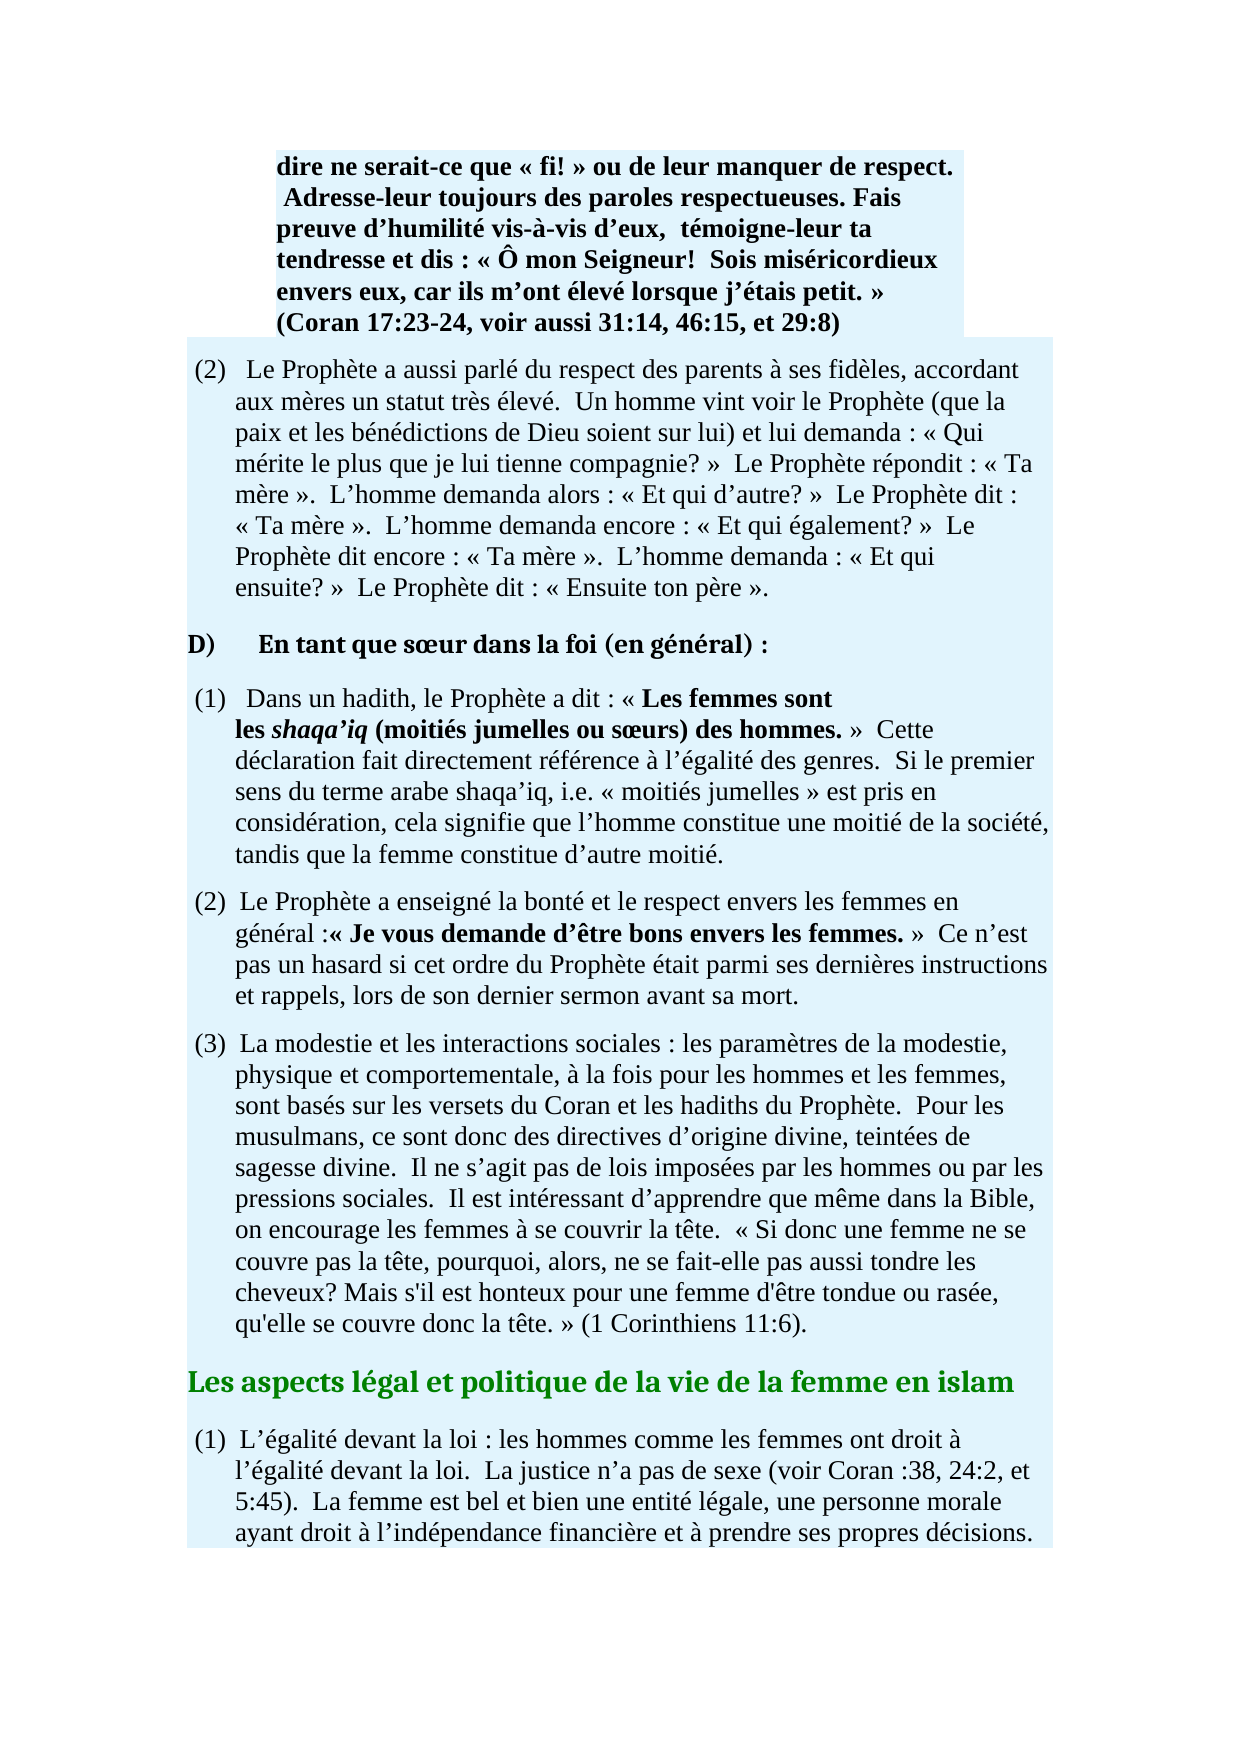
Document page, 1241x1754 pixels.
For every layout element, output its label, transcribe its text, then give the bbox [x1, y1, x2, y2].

text (3) La modestie et les interactions sociales : les paramètres de la modestie, physique et comportementale, à la fois pour les hommes et les femmes, sont basés sur les versets du Coran et les hadiths du Prophète. Pour les musulmans, ce sont donc des directives d’origine divine, teintées de sagesse divine. Il ne s’agit pas de lois imposées par les hommes ou par les pressions sociales. Il est intéressant d’apprendre que même dans la Bible, on encourage les femmes à se couvrir la tête. « Si donc une femme ne se couvre pas la tête, pourquoi, alors, ne se fait-elle pas aussi tondre les cheveux? Mais s'il est honteux pour une femme d'être tondue ou rasée, qu'elle se couvre donc la tête. » (1 Corinthiens 11:6). [187, 1027, 1053, 1338]
text (2) Le Prophète a aussi parlé du respect des parents à ses fidèles, accordant aux mères un statut très élevé. Un homme vint voir le Prophète (que la paix et les bénédictions de Dieu soient sur lui) et lui demanda : « Qui mérite le plus que je lui tienne compagnie? » Le Prophète répondit : « Ta mère ». L’homme demanda alors : « Et qui d’autre? » Le Prophète dit : « Ta mère ». L’homme demanda encore : « Et qui également? » Le Prophète dit encore : « Ta mère ». L’homme demanda : « Et qui ensuite? » Le Prophète dit : « Ensuite ton père ». [187, 353, 1053, 603]
text (1) L’égalité devant la loi : les hommes comme les femmes ont droit à l’égalité devant la loi. La justice n’a pas de sexe (voir Coran :38, 24:2, et 5:45). La femme est bel et bien une entité légale, une personne morale ayant droit à l’indépendance financière et à prendre ses propres décisions. [187, 1423, 1053, 1548]
text (2) Le Prophète a enseigné la bonté et le respect envers les femmes en général :« Je vous demande d’être bons envers les femmes. » Ce n’est pas un hasard si cet ordre du Prophète était parmi ses dernières instructions et rappels, lors de son dernier sermon avant sa mort. [187, 886, 1053, 1010]
text (1) Dans un hadith, le Prophète a dit : « Les femmes sont les shaqa’iq (moitiés jumelles ou sœurs) des hommes. » Cette déclaration fait directement référence à l’égalité des genres. Si le premier sens du terme arabe shaqa’iq, i.e. « moitiés jumelles » est pris en considération, cela signifie que l’homme constitue une moitié de la société, tandis que la femme constitue d’autre moitié. [187, 682, 1053, 869]
subtitle D) En tant que sœur dans la foi (en général) : [187, 629, 1053, 660]
subtitle Les aspects légal et politique de la vie de la femme en islam [187, 1364, 1053, 1400]
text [276, 150, 964, 337]
